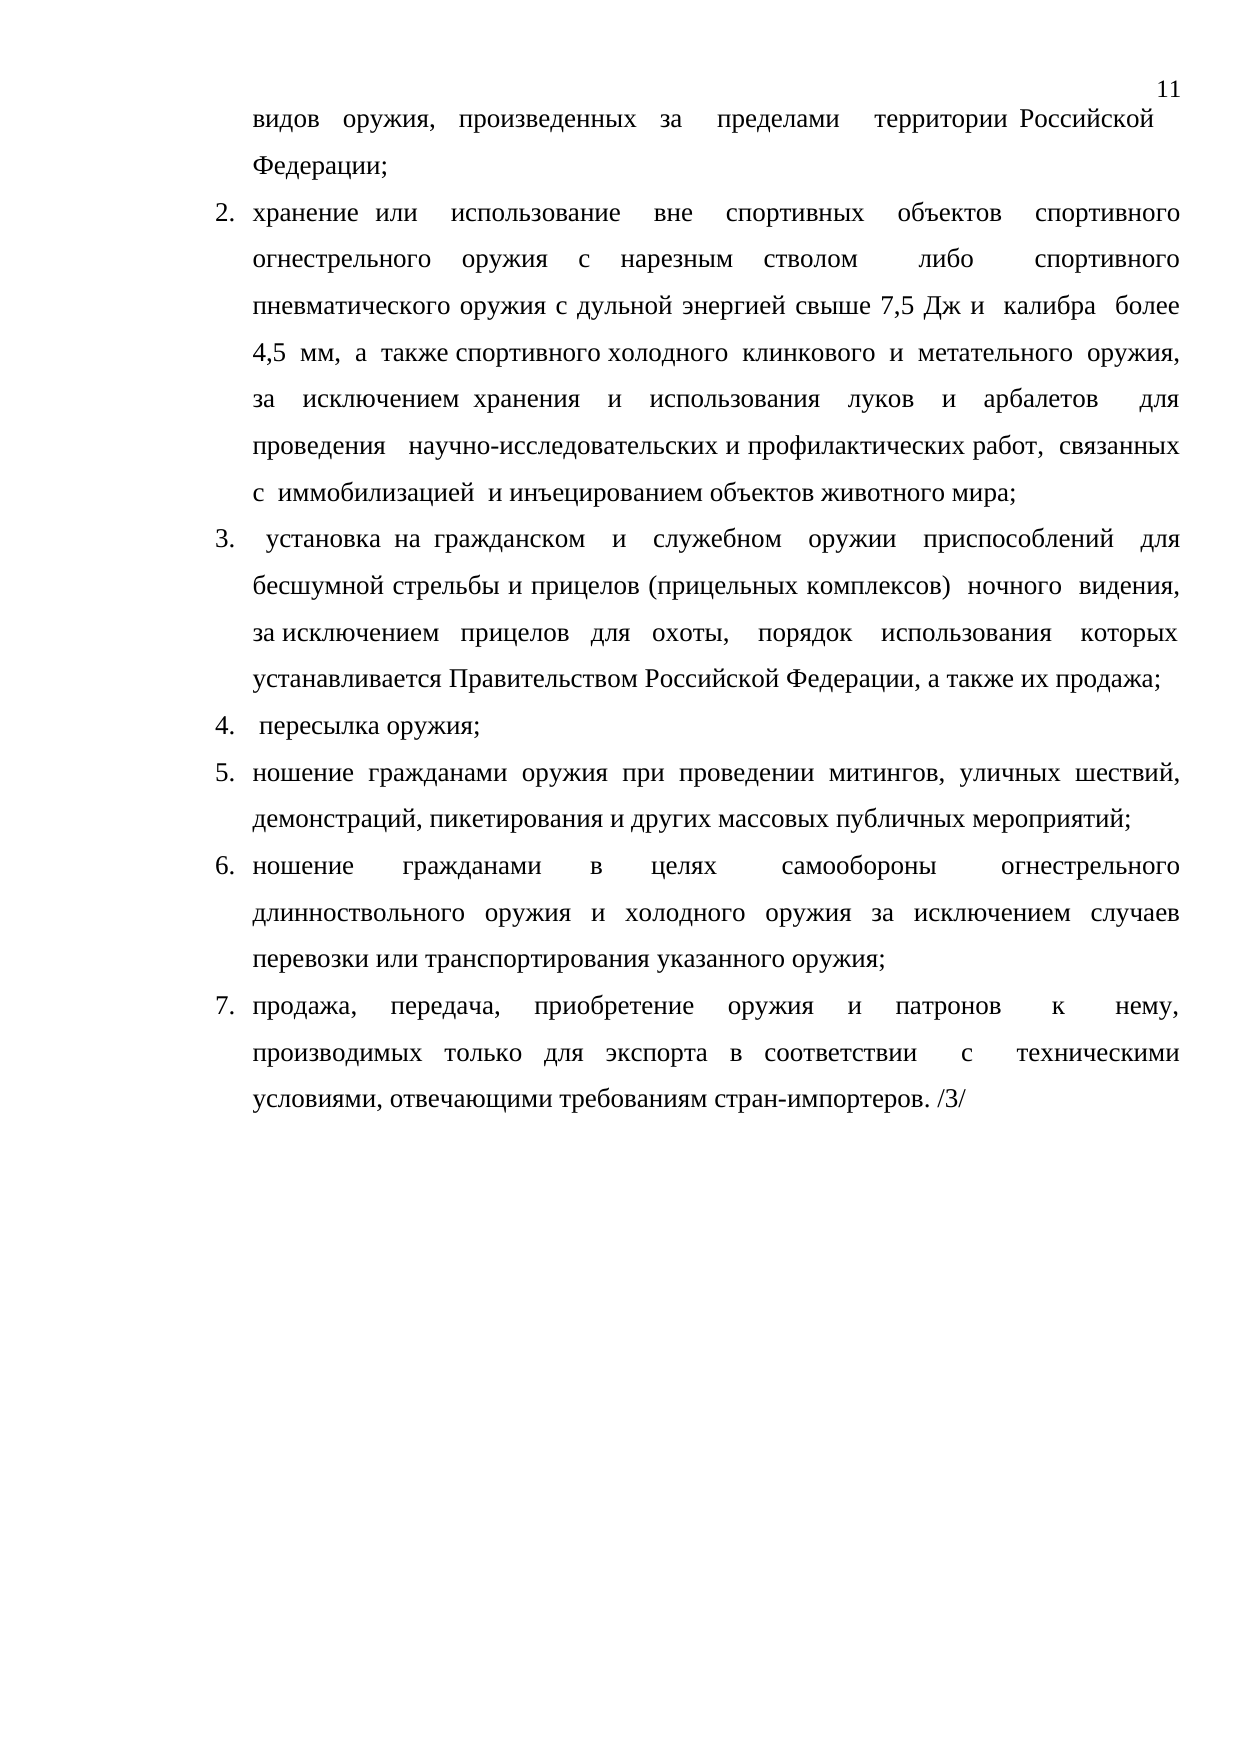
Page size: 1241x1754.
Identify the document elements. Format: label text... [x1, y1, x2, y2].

list ношение гражданами оружия при проведении митингов, уличных шествий, демонстраций, пикетирования и других массовых публичных мероприятий; [215, 756, 1181, 834]
list пересылка оружия; [215, 709, 1181, 740]
list ношение гражданами в целях самообороны огнестрельного длинноствольного оружия и холодного оружия за исключением случаев перевозки или транспортирования указанного оружия; [215, 849, 1181, 974]
list продажа, передача, приобретение оружия и патронов к нему, производимых только для экспорта в соответствии с техническими условиями, отвечающими требованиям стран-импортеров. /3/ [215, 989, 1181, 1114]
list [215, 103, 1181, 180]
list хранение или использование вне спортивных объектов спортивного огнестрельного оружия с нарезным стволом либо спортивного пневматического оружия с дульной энергией свыше 7,5 Дж и калибра более 4,5 мм, а также спортивного холодного клинкового и метательного оружия, за исключением хранения и использования луков и арбалетов для проведения научно-исследовательских и профилактических работ, связанных с иммобилизацией и инъецированием объектов животного мира; [215, 196, 1181, 507]
list установка на гражданском и служебном оружии приспособлений для бесшумной стрельбы и прицелов (прицельных комплексов) ночного видения, за исключением прицелов для охоты, порядок использования которых устанавливается Правительством Российской Федерации, а также их продажа; [215, 523, 1181, 694]
